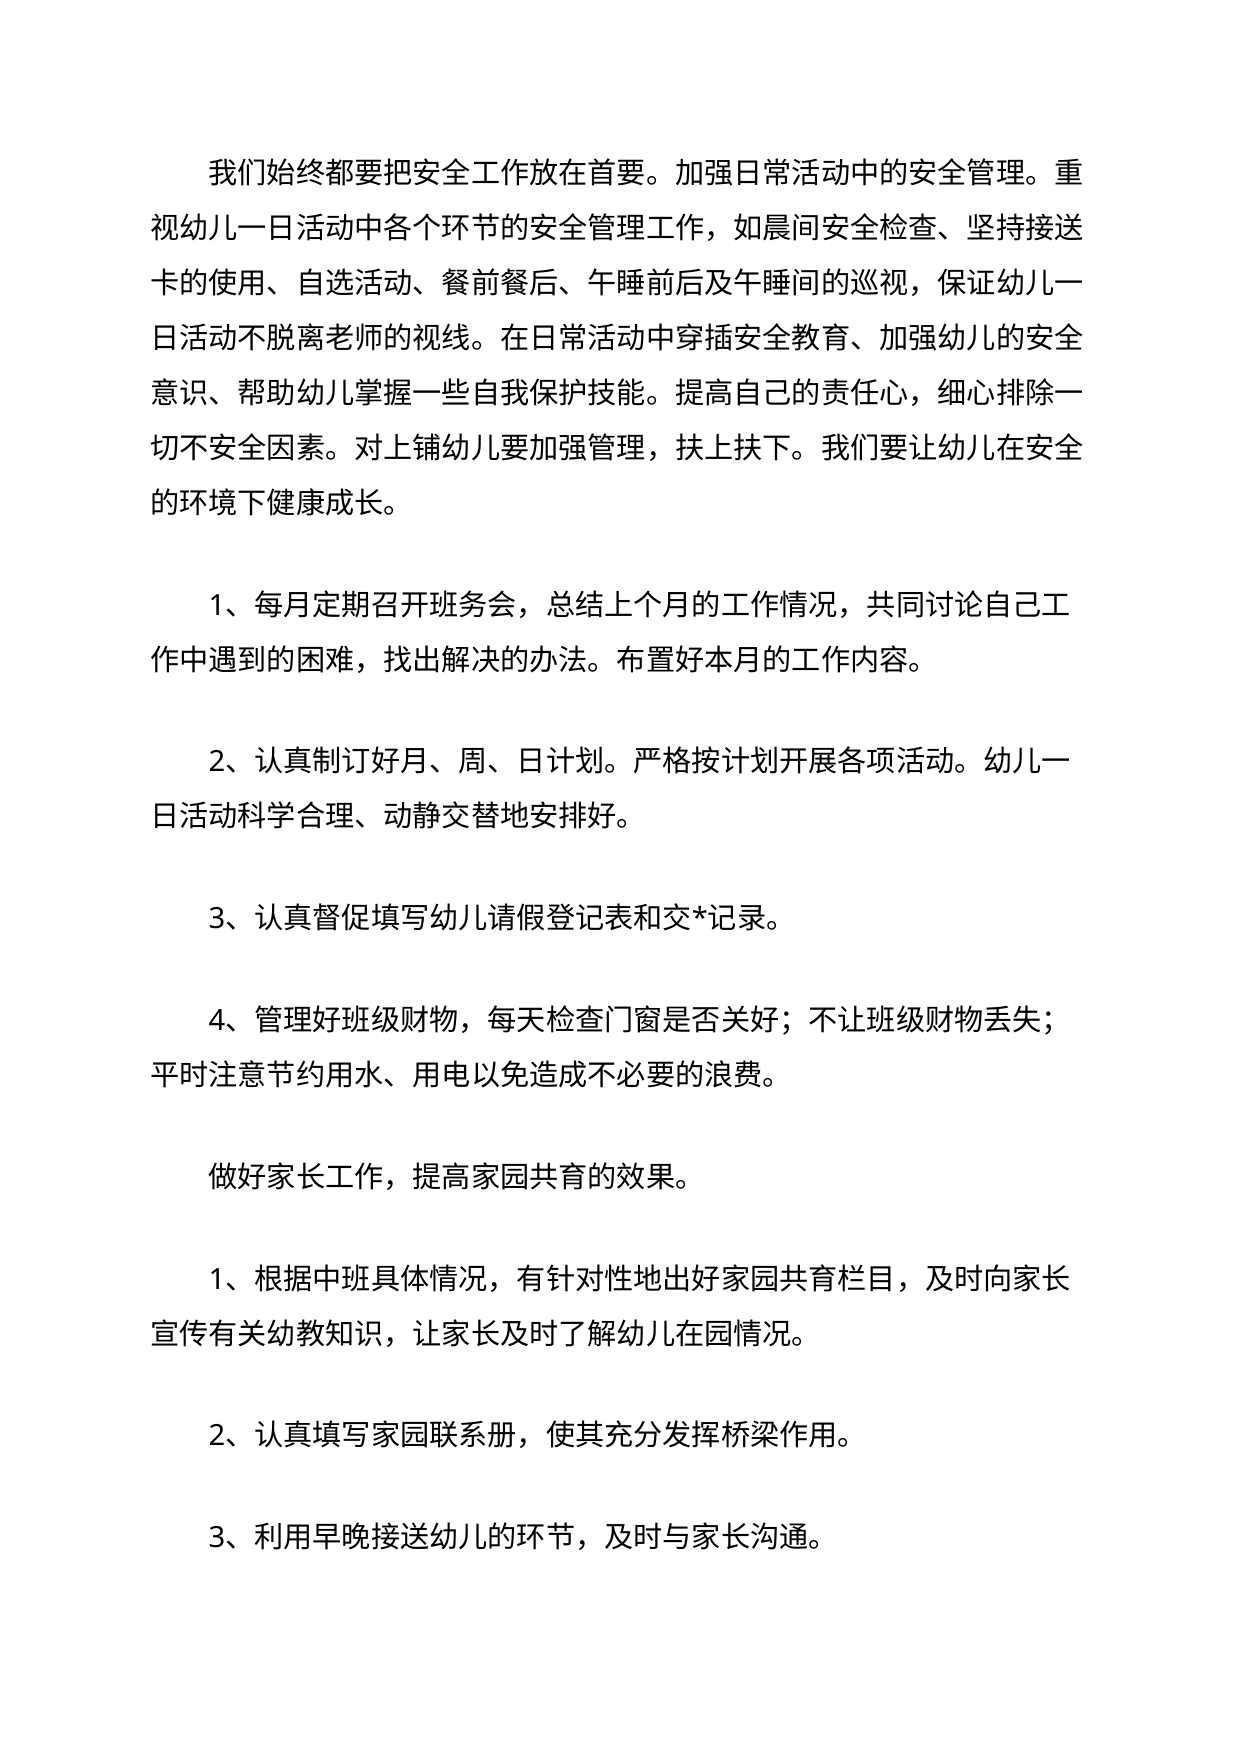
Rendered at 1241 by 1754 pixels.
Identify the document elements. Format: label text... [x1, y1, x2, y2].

text 做好家长工作，提高家园共育的效果。 [150, 1153, 1090, 1196]
text 1、每月定期召开班务会，总结上个月的工作情况，共同讨论自己工作中遇到的困难，找出解决的办法。布置好本月的工作内容。 [150, 581, 1090, 678]
text 1、根据中班具体情况，有针对性地出好家园共育栏目，及时向家长宣传有关幼教知识，让家长及时了解幼儿在园情况。 [150, 1255, 1090, 1352]
text 4、管理好班级财物，每天检查门窗是否关好；不让班级财物丢失；平时注意节约用水、用电以免造成不必要的浪费。 [150, 997, 1090, 1094]
text 2、认真制订好月、周、日计划。严格按计划开展各项活动。幼儿一日活动科学合理、动静交替地安排好。 [150, 738, 1090, 835]
text 我们始终都要把安全工作放在首要。加强日常活动中的安全管理。重视幼儿一日活动中各个环节的安全管理工作，如晨间安全检查、坚持接送卡的使用、自选活动、餐前餐后、午睡前后及午睡间的巡视，保证幼儿一日活动不脱离老师的视线。在日常活动中穿插安全教育、加强幼儿的安全意识、帮助幼儿掌握一些自我保护技能。提高自己的责任心，细心排除一切不安全因素。对上铺幼儿要加强管理，扶上扶下。我们要让幼儿在安全的环境下健康成长。 [150, 150, 1090, 522]
text 2、认真填写家园联系册，使其充分发挥桥梁作用。 [150, 1412, 1090, 1454]
text 3、认真督促填写幼儿请假登记表和交*记录。 [150, 895, 1090, 937]
text 3、利用早晚接送幼儿的环节，及时与家长沟通。 [150, 1514, 1090, 1556]
